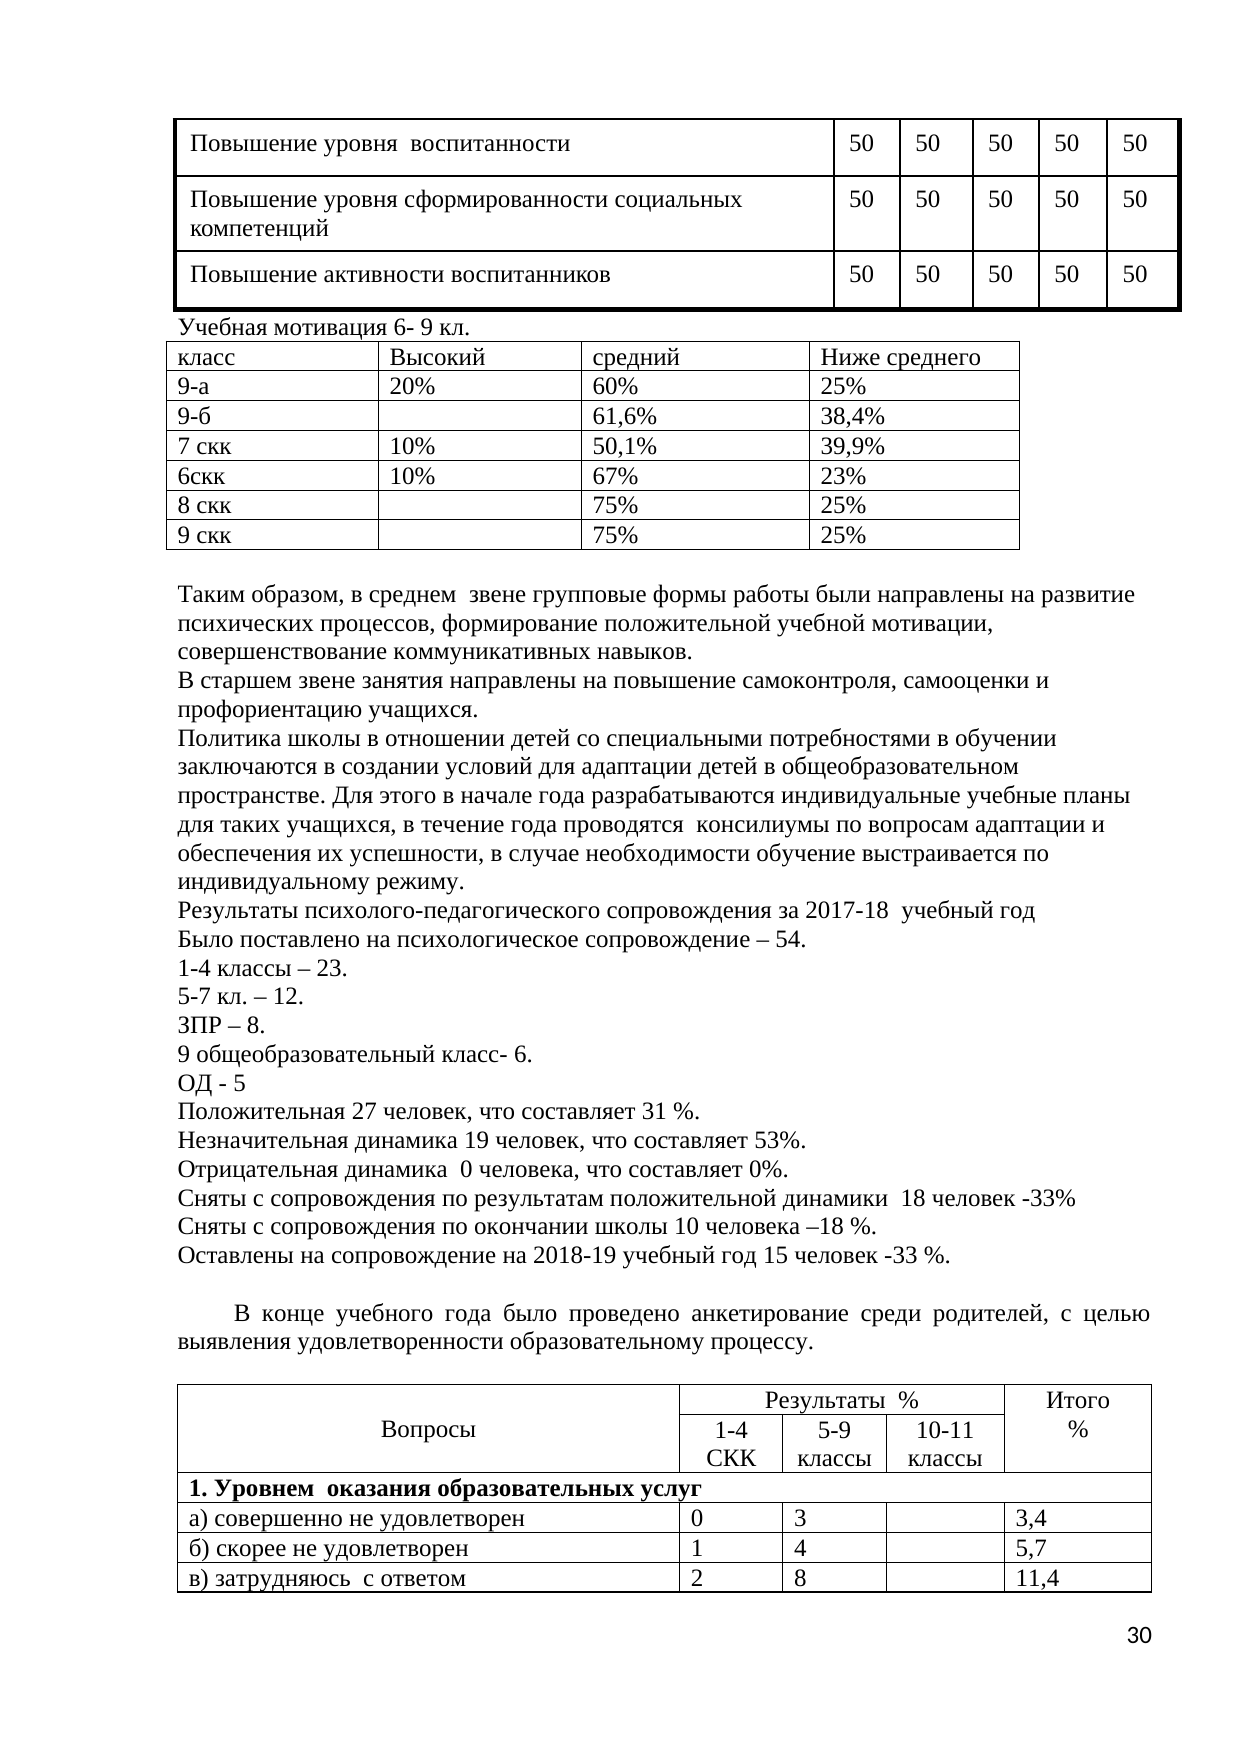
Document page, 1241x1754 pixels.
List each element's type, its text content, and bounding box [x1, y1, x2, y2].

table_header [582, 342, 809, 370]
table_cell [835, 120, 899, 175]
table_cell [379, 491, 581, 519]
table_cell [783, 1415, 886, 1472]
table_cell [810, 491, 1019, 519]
text ОД - 5 [177, 1068, 1152, 1096]
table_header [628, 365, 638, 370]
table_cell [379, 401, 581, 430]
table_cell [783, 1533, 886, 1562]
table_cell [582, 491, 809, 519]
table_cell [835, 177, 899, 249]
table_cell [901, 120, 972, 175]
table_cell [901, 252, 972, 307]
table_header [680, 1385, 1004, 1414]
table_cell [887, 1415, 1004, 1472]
text Отрицательная динамика 0 человека, что составляет 0%. [177, 1154, 1152, 1183]
text 1-4 классы – 23. [177, 953, 1152, 981]
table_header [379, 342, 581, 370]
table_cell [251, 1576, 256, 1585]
text В конце учебного года было проведено анкетирование среди родителей, с целью выявления удовлетворенности образовательному процессу. [177, 1298, 1152, 1355]
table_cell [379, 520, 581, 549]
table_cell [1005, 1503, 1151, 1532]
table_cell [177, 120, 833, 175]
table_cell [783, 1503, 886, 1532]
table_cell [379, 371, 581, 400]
text Результаты психолого-педагогического сопровождения за 2017-18 учебный год [177, 895, 1152, 924]
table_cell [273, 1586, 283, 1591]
text Оставлены на сопровождение на 2018-19 учебный год 15 человек -33 %. [177, 1240, 1152, 1269]
text 5-7 кл. – 12. [177, 981, 1152, 1010]
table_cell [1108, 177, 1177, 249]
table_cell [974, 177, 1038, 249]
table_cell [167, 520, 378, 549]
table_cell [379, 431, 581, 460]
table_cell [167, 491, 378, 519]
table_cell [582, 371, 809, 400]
text В старшем звене занятия направлены на повышение самоконтроля, самооценки и профориентацию учащихся. [177, 665, 1152, 723]
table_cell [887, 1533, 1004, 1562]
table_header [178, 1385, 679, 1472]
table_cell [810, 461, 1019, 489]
text Таким образом, в среднем звене групповые формы работы были направлены на развитие психических процессов, формирование положительной учебной мотивации, совершенствование коммуникативных навыков. [177, 579, 1152, 665]
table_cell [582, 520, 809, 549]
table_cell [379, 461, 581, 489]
text ЗПР – 8. [177, 1010, 1152, 1039]
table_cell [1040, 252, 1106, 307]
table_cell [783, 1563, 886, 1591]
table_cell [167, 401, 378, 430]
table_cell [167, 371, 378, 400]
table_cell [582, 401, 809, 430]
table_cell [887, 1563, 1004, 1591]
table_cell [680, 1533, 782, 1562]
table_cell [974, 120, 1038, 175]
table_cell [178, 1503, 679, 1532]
text Учебная мотивация 6- 9 кл. [177, 312, 1152, 341]
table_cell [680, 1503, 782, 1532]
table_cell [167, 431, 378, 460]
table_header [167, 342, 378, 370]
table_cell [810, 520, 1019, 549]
text Незначительная динамика 19 человек, что составляет 53%. [177, 1125, 1152, 1154]
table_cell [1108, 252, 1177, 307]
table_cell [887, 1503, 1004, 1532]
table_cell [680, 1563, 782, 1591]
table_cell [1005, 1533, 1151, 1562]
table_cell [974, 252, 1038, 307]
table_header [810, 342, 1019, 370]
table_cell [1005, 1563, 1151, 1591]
text Сняты с сопровождения по окончании школы 10 человека –18 %. [177, 1211, 1152, 1240]
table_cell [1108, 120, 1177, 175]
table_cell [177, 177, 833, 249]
text Положительная 27 человек, что составляет 31 %. [177, 1096, 1152, 1125]
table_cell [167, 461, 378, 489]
text Сняты с сопровождения по результатам положительной динамики 18 человек -33% [177, 1183, 1152, 1211]
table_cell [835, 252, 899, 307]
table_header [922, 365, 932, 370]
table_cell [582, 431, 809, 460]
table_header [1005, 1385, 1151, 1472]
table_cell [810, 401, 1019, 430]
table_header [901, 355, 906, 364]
text Политика школы в отношении детей со специальными потребностями в обучении заключаются в создании условий для адаптации детей в общеобразовательном пространстве. Для этого в начале года разрабатываются индивидуальные учебные планы для таких учащихся, в течение года проводятся консилиумы по вопросам адаптации и обеспечения их успешности, в случае необходимости обучение выстраивается по индивидуальному режиму. [177, 723, 1152, 895]
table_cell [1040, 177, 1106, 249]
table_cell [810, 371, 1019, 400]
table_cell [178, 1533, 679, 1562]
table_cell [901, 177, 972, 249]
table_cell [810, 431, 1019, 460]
text 9 общеобразовательный класс- 6. [177, 1039, 1152, 1068]
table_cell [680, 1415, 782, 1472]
text Было поставлено на психологическое сопровождение – 54. [177, 924, 1152, 953]
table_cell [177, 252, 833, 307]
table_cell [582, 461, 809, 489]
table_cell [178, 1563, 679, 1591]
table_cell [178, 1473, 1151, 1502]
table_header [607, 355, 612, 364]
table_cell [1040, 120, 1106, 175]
